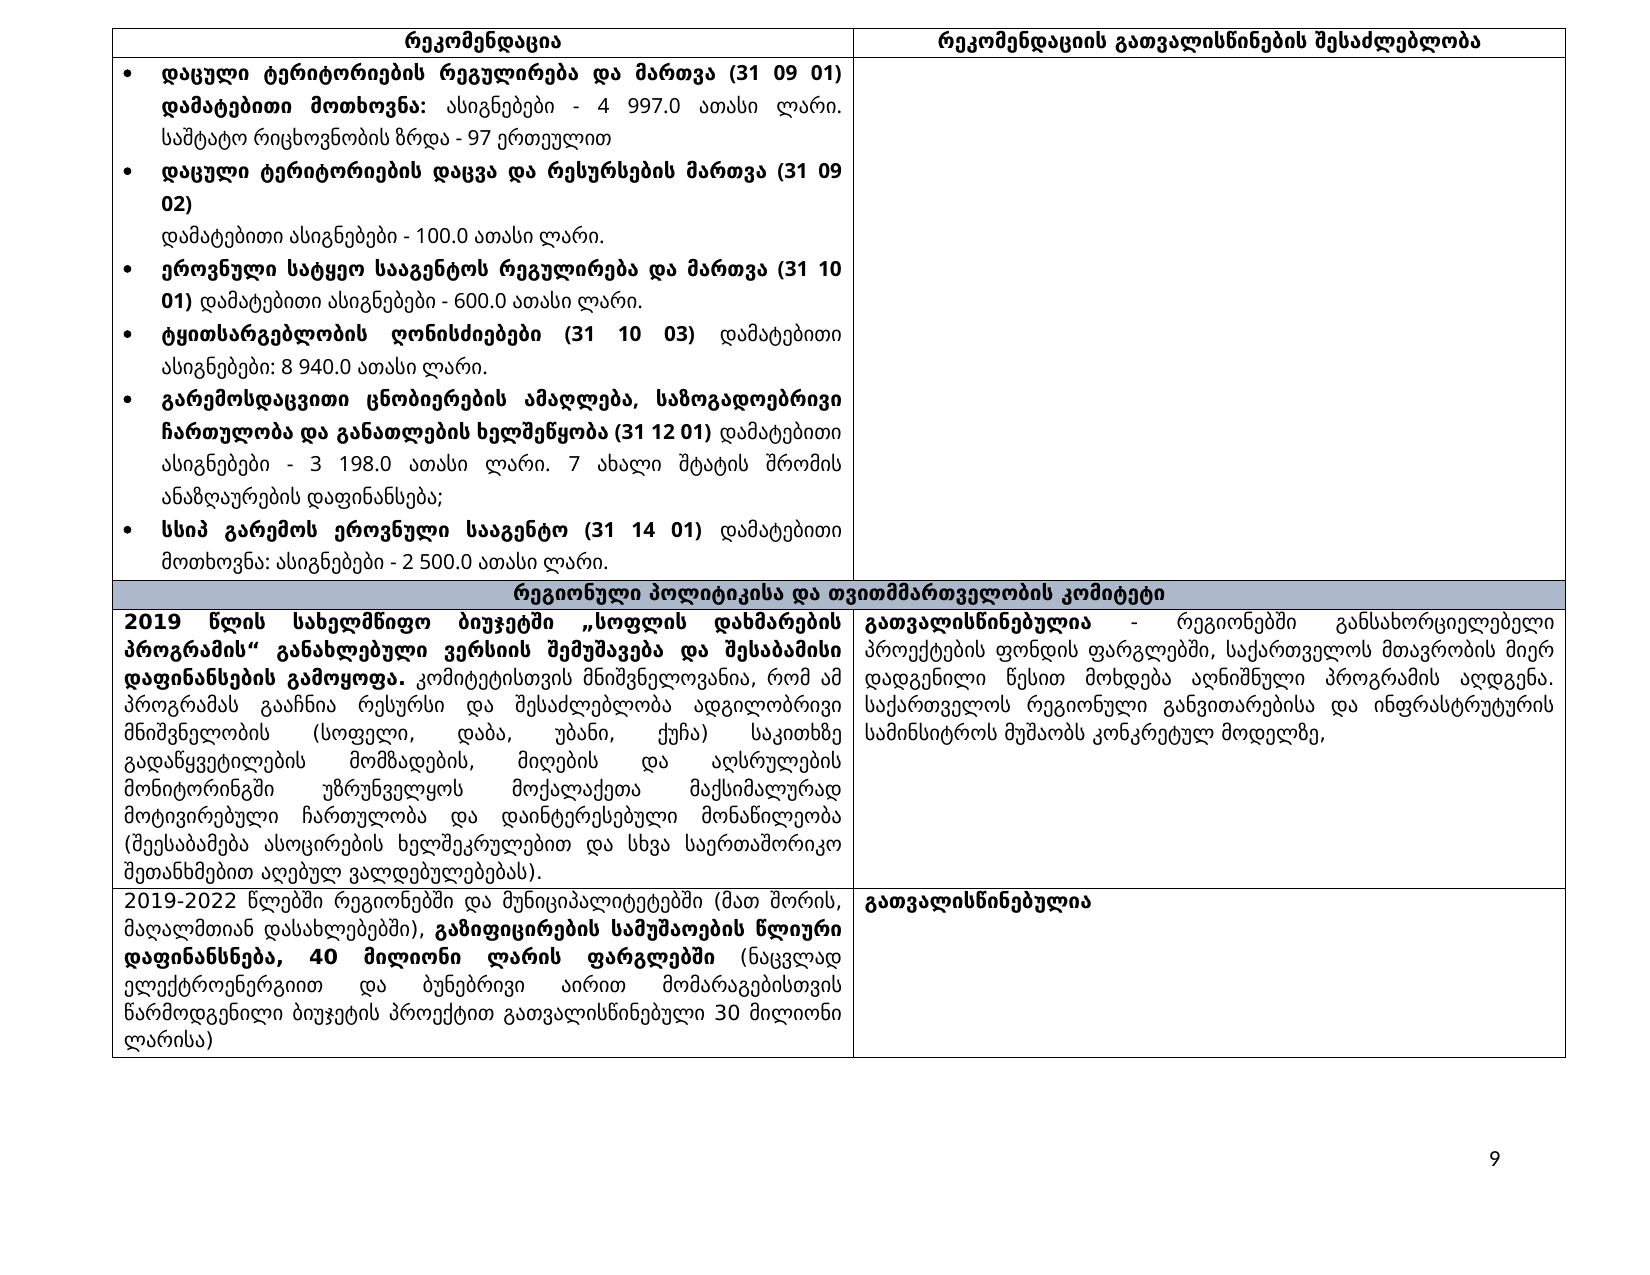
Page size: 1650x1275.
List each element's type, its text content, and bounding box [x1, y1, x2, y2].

table_cell 2019-2022 წლებში რეგიონებში და მუნიციპალიტეტებში (მათ შორის, მაღალმთიან დასახლებებში), გაზიფიცირების სამუშაოების წლიური დაფინანსნება, 40 მილიონი ლარის ფარგლებში (ნაცვლად ელექტროენერგიით და ბუნებრივი აირით მომარაგებისთვის წარმოდგენილი ბიუჯეტის პროექტით გათვალისწინებული 30 მილიონი ლარისა) [113, 889, 853, 1057]
table_header რეკომენდაცია [113, 29, 853, 57]
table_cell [854, 58, 1565, 580]
table_cell 2019 წლის სახელმწიფო ბიუჯეტში „სოფლის დახმარების პროგრამის“ განახლებული ვერსიის შემუშავება და შესაბამისი დაფინანსების გამოყოფა. კომიტეტისთვის მნიშვნელოვანია, რომ ამ პროგრამას გააჩნია რესურსი და შესაძლებლობა ადგილობრივი მნიშვნელობის (სოფელი, დაბა, უბანი, ქუჩა) საკითხზე გადაწყვეტილების მომზადების, მიღების და აღსრულების მონიტორინგში უზრუნველყოს მოქალაქეთა მაქსიმალურად მოტივირებული ჩართულობა და დაინტერესებული მონაწილეობა (შეესაბამება ასოცირების ხელშეკრულებით და სხვა საერთაშორიკო შეთანხმებით აღებულ ვალდებულებებას). [113, 610, 853, 888]
table_cell გათვალისწინებულია - რეგიონებში განსახორციელებელი პროექტების ფონდის ფარგლებში, საქართველოს მთავრობის მიერ დადგენილი წესით მოხდება აღნიშნული პროგრამის აღდგენა. საქართველოს რეგიონული განვითარებისა და ინფრასტრუტურის სამინსიტროს მუშაობს კონკრეტულ მოდელზე, [854, 610, 1565, 888]
table_header რეკომენდაციის გათვალისწინების შესაძლებლობა [854, 29, 1565, 57]
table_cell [113, 58, 853, 580]
table_cell რეგიონული პოლიტიკისა და თვითმმართველობის კომიტეტი [113, 581, 1565, 609]
table_cell გათვალისწინებულია [854, 889, 1565, 1057]
